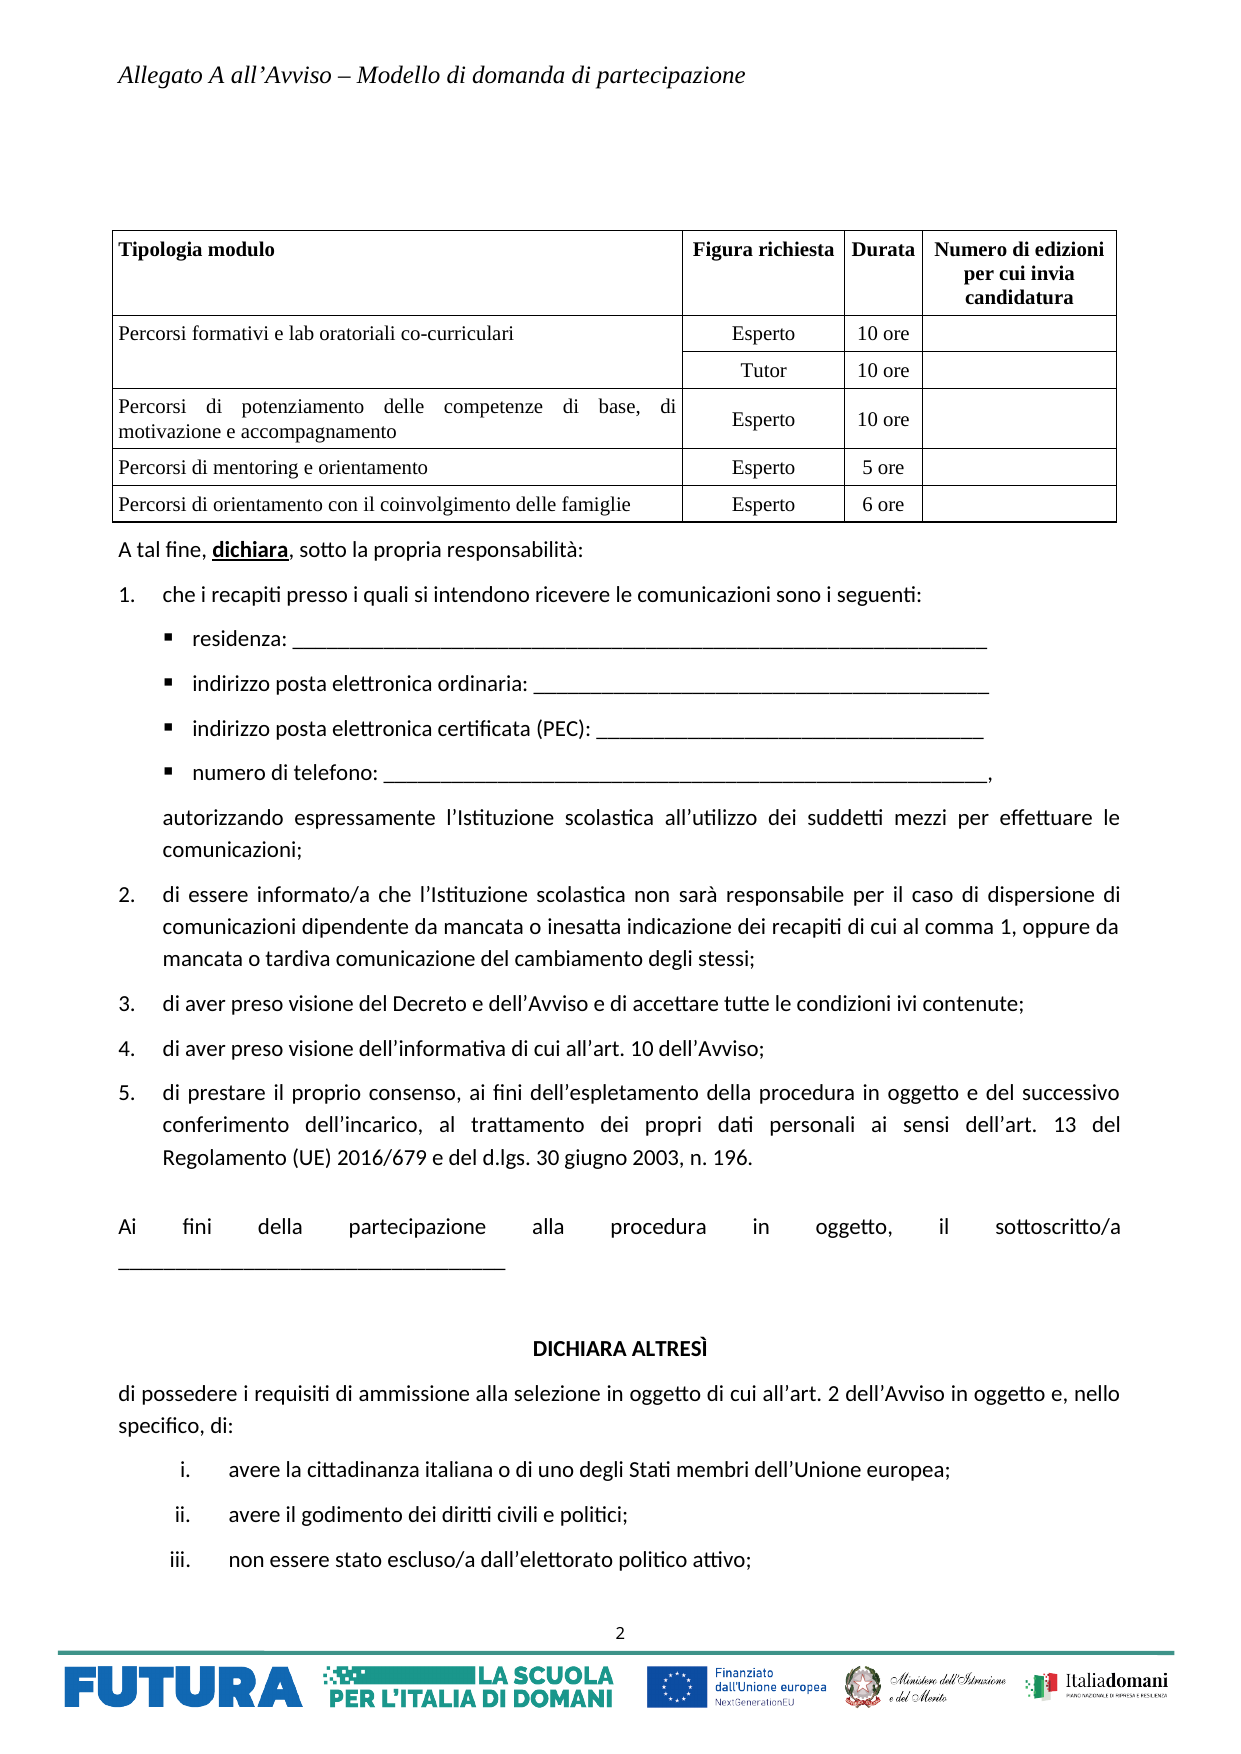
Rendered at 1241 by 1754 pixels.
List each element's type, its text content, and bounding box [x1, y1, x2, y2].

list di aver preso visione del Decreto e dell’Avviso e di accettare tutte le condizioni ivi contenute; [118, 989, 1122, 1017]
table_cell Esperto [683, 389, 844, 448]
table_header Durata [845, 231, 922, 314]
table_cell Percorsi di mentoring e orientamento [113, 449, 682, 485]
list avere il godimento dei diritti civili e politici; [191, 1500, 1122, 1528]
text Ai fini della partecipazione alla procedura in oggetto, il sottoscritto/a __________________________________ [118, 1212, 1122, 1273]
table_cell 10 ore [845, 389, 922, 448]
table_cell Percorsi di potenziamento delle competenze di base, di motivazione e accompagnamento [113, 389, 682, 448]
text DICHIARA ALTRESÌ [118, 1334, 1122, 1362]
table_cell 10 ore [845, 316, 922, 351]
list di essere informato/a che l’Istituzione scolastica non sarà responsabile per il caso di dispersione di comunicazioni dipendente da mancata o inesatta indicazione dei recapiti di cui al comma 1, oppure da mancata o tardiva comunicazione del cambiamento degli stessi; [118, 880, 1122, 972]
picture [62, 1663, 1170, 1711]
table_cell 10 ore [845, 352, 922, 388]
table_cell [923, 316, 1116, 351]
text autorizzando espressamente l’Istituzione scolastica all’utilizzo dei suddetti mezzi per effettuare le comunicazioni; [162, 803, 1122, 863]
table_cell Esperto [683, 316, 844, 351]
list residenza: _____________________________________________________________ [162, 624, 1122, 652]
table_cell Tutor [683, 352, 844, 388]
list indirizzo posta elettronica ordinaria: ________________________________________ [162, 669, 1122, 697]
table_header Numero di edizioni per cui invia candidatura [923, 231, 1116, 314]
table_cell 5 ore [845, 449, 922, 485]
list avere la cittadinanza italiana o di uno degli Stati membri dell’Unione europea; [191, 1456, 1122, 1484]
table_cell Esperto [683, 449, 844, 485]
list di prestare il proprio consenso, ai fini dell’espletamento della procedura in oggetto e del successivo conferimento dell’incarico, al trattamento dei propri dati personali ai sensi dell’art. 13 del Regolamento (UE) 2016/679 e del d.lgs. 30 giugno 2003, n. 196. [118, 1078, 1122, 1171]
table_header Figura richiesta [683, 231, 844, 314]
table_header Tipologia modulo [113, 231, 682, 314]
list che i recapiti presso i quali si intendono ricevere le comunicazioni sono i seguenti: [118, 580, 1122, 608]
list di aver preso visione dell’informativa di cui all’art. 10 dell’Avviso; [118, 1034, 1122, 1062]
table_cell 6 ore [845, 486, 922, 521]
table_cell Percorsi di orientamento con il coinvolgimento delle famiglie [113, 486, 682, 521]
table_cell Esperto [683, 486, 844, 521]
text A tal fine, dichiara, sotto la propria responsabilità: [118, 535, 1122, 563]
list indirizzo posta elettronica certificata (PEC): __________________________________ [162, 714, 1122, 742]
table_cell [923, 449, 1116, 485]
table_cell [923, 486, 1116, 521]
table_cell [923, 389, 1116, 448]
table_cell Percorsi formativi e lab oratoriali co-curriculari [113, 316, 682, 388]
table_cell [923, 352, 1116, 388]
list numero di telefono: _____________________________________________________, [162, 758, 1122, 786]
text di possedere i requisiti di ammissione alla selezione in oggetto di cui all’art. 2 dell’Avviso in oggetto e, nello specifico, di: [118, 1379, 1122, 1439]
list non essere stato escluso/a dall’elettorato politico attivo; [191, 1545, 1122, 1573]
